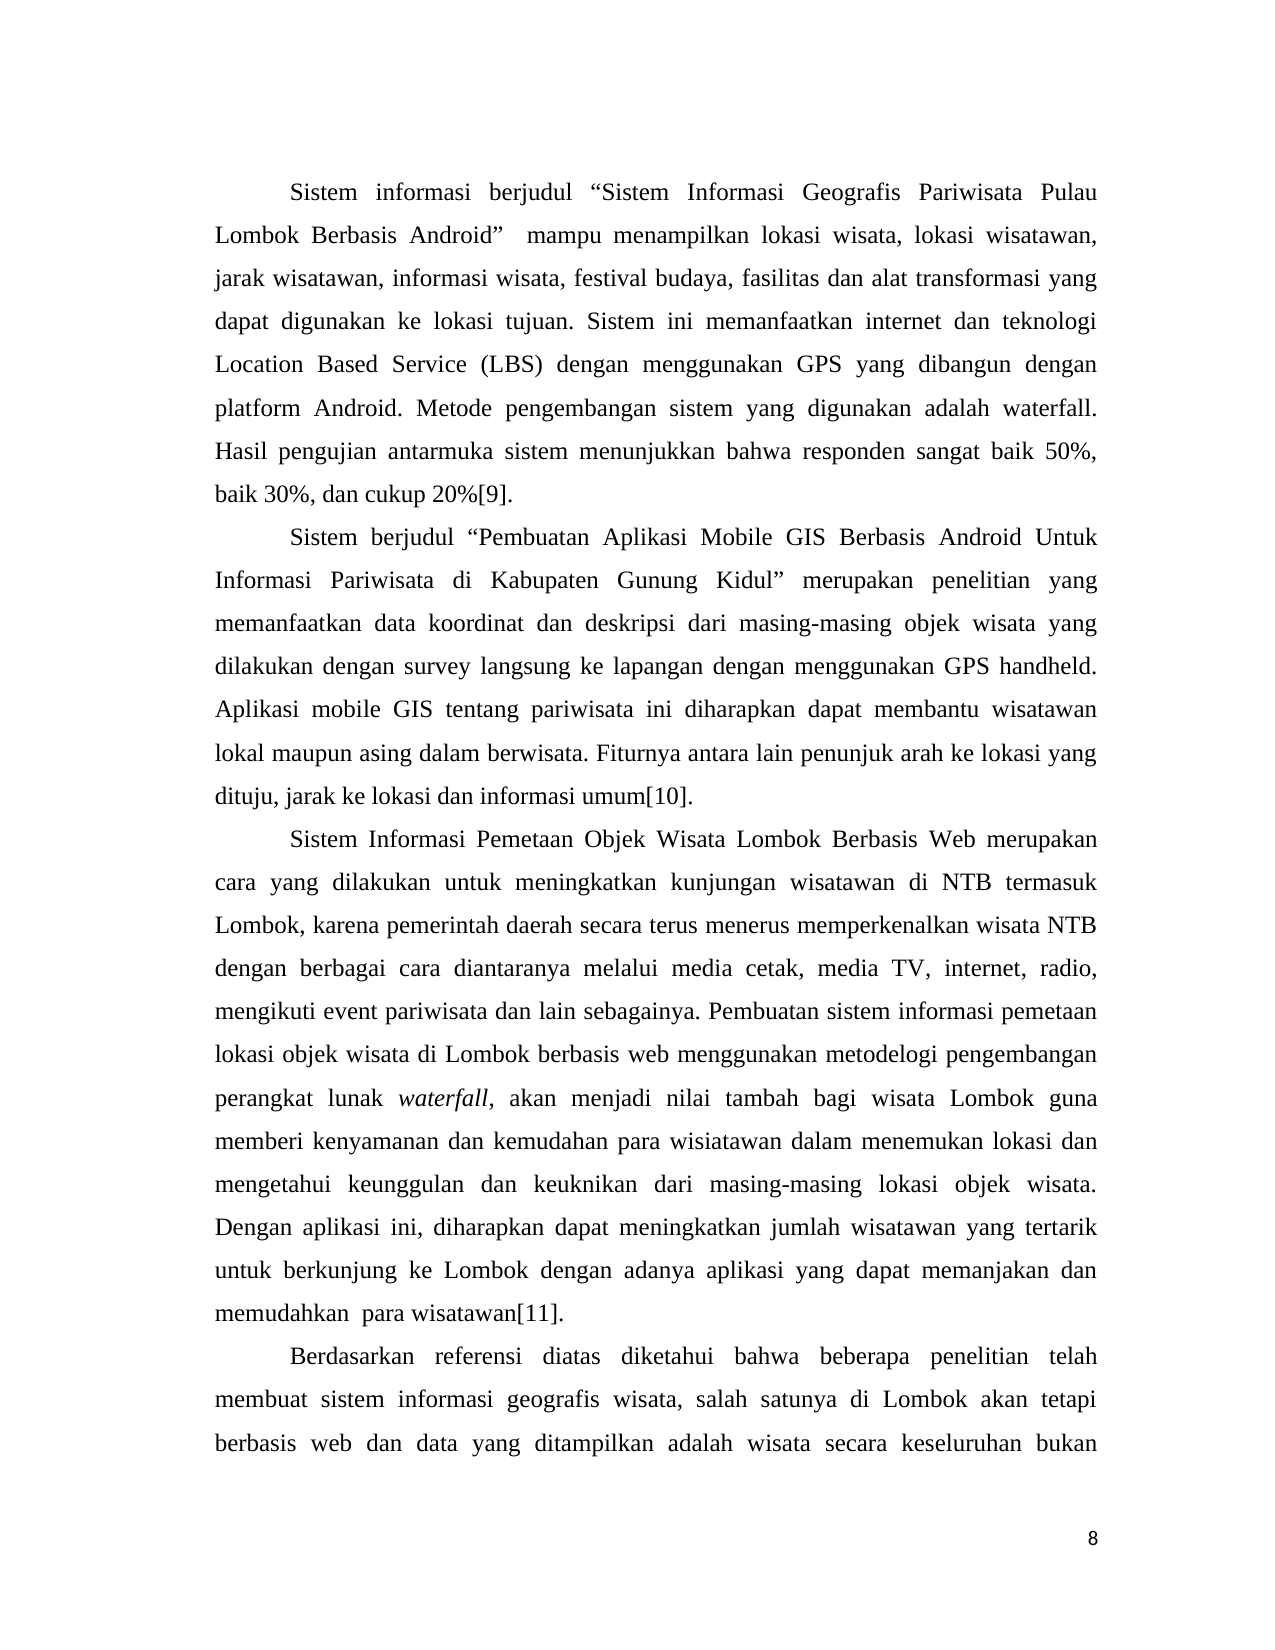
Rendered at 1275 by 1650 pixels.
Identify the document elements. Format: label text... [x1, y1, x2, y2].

list Sistem Informasi Pemetaan Objek Wisata Lombok Berbasis Web merupakan cara yang dilakukan untuk meningkatkan kunjungan wisatawan di NTB termasuk Lombok, karena pemerintah daerah secara terus menerus memperkenalkan wisata NTB dengan berbagai cara diantaranya melalui media cetak, media TV, internet, radio, mengikuti event pariwisata dan lain sebagainya. Pembuatan sistem informasi pemetaan lokasi objek wisata di Lombok berbasis web menggunakan metodelogi pengembangan perangkat lunak waterfall, akan menjadi nilai tambah bagi wisata Lombok guna memberi kenyamanan dan kemudahan para wisiatawan dalam menemukan lokasi dan mengetahui keunggulan dan keuknikan dari masing-masing lokasi objek wisata. Dengan aplikasi ini, diharapkan dapat meningkatkan jumlah wisatawan yang tertarik untuk berkunjung ke Lombok dengan adanya aplikasi yang dapat memanjakan dan memudahkan para wisatawan[11]. [214, 824, 1098, 1327]
list Sistem berjudul “Pembuatan Aplikasi Mobile GIS Berbasis Android Untuk Informasi Pariwisata di Kabupaten Gunung Kidul” merupakan penelitian yang memanfaatkan data koordinat dan deskripsi dari masing-masing objek wisata yang dilakukan dengan survey langsung ke lapangan dengan menggunakan GPS handheld. Aplikasi mobile GIS tentang pariwisata ini diharapkan dapat membantu wisatawan lokal maupun asing dalam berwisata. Fiturnya antara lain penunjuk arah ke lokasi yang dituju, jarak ke lokasi dan informasi umum[10]. [214, 522, 1098, 809]
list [214, 1341, 1098, 1456]
list Sistem informasi berjudul “Sistem Informasi Geografis Pariwisata Pulau Lombok Berbasis Android” mampu menampilkan lokasi wisata, lokasi wisatawan, jarak wisatawan, informasi wisata, festival budaya, fasilitas dan alat transformasi yang dapat digunakan ke lokasi tujuan. Sistem ini memanfaatkan internet dan teknologi Location Based Service (LBS) dengan menggunakan GPS yang dibangun dengan platform Android. Metode pengembangan sistem yang digunakan adalah waterfall. Hasil pengujian antarmuka sistem menunjukkan bahwa responden sangat baik 50%, baik 30%, dan cukup 20%[9]. [214, 177, 1098, 508]
